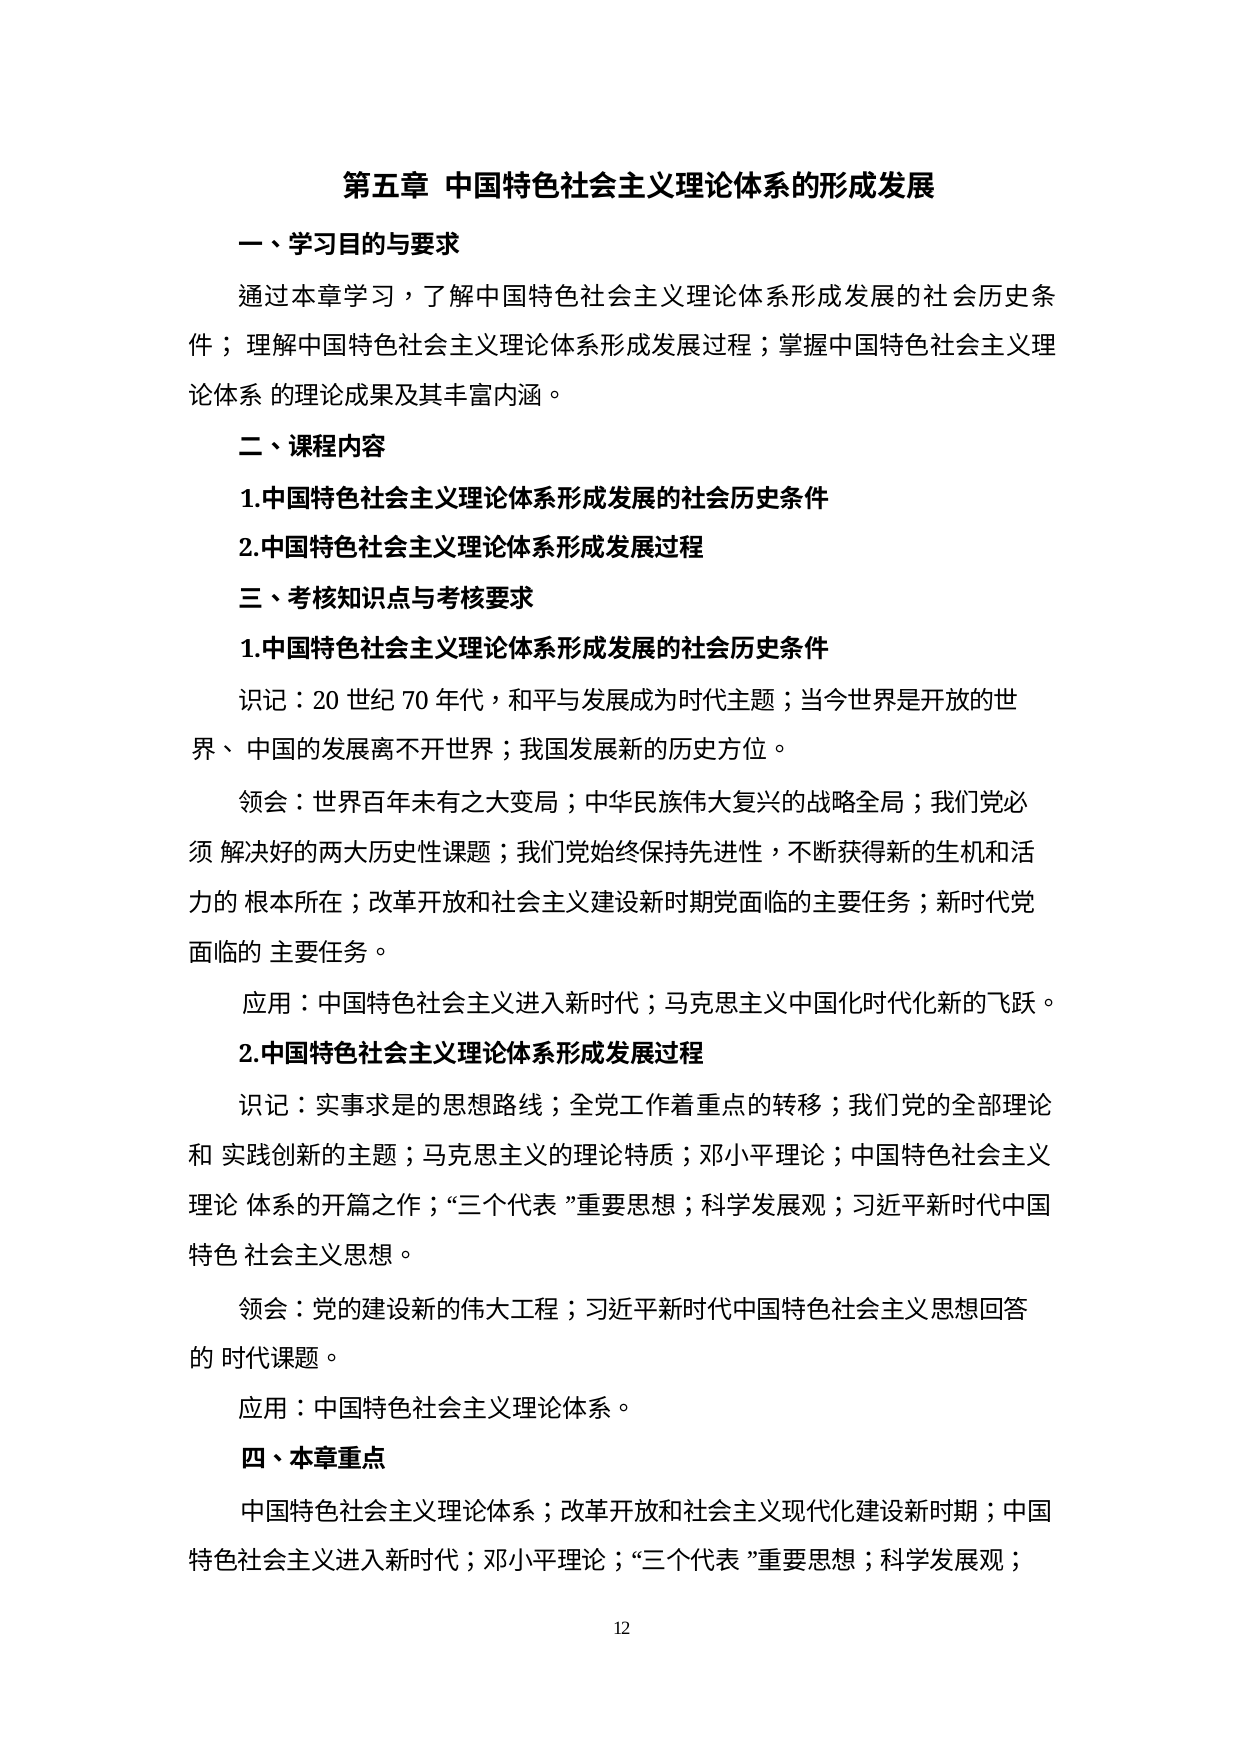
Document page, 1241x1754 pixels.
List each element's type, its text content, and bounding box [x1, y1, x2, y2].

text 四、本章重点 [241, 1443, 1061, 1474]
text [188, 1493, 1053, 1577]
text 识记：20 世纪 70 年代，和平与发展成为时代主题；当今世界是开放的世界、 中国的发展离不开世界；我国发展新的历史方位。 [191, 683, 1061, 766]
text 二、课程内容 [239, 431, 1061, 462]
text 通过本章学习，了解中国特色社会主义理论体系形成发展的社会历史条件； 理解中国特色社会主义理论体系形成发展过程；掌握中国特色社会主义理论体系 的理论成果及其丰富内涵。 [189, 278, 1056, 412]
text 1.中国特色社会主义理论体系形成发展的社会历史条件 2.中国特色社会主义理论体系形成发展过程 [239, 481, 840, 564]
text 领会：党的建设新的伟大工程；习近平新时代中国特色社会主义思想回答的 时代课题。 [189, 1292, 1053, 1375]
text 应用：中国特色社会主义理论体系。 [238, 1393, 1061, 1424]
text 1.中国特色社会主义理论体系形成发展的社会历史条件 [240, 632, 1061, 663]
text 识记：实事求是的思想路线；全党工作着重点的转移；我们党的全部理论和 实践创新的主题；马克思主义的理论特质；邓小平理论；中国特色社会主义理论 体系的开篇之作；“三个代表 ”重要思想；科学发展观；习近平新时代中国特色 社会主义思想。 [188, 1088, 1053, 1272]
text 2.中国特色社会主义理论体系形成发展过程 [239, 1038, 1061, 1069]
text 一、学习目的与要求 [239, 228, 1061, 259]
text 三、考核知识点与考核要求 [238, 583, 1061, 613]
text 第五章 中国特色社会主义理论体系的形成发展 [343, 168, 1061, 204]
text 应用：中国特色社会主义进入新时代；马克思主义中国化时代化新的飞跃。 [186, 988, 1061, 1019]
text 领会：世界百年未有之大变局；中华民族伟大复兴的战略全局；我们党必须 解决好的两大历史性课题；我们党始终保持先进性，不断获得新的生机和活力的 根本所在；改革开放和社会主义建设新时期党面临的主要任务；新时代党面临的 主要任务。 [188, 784, 1053, 968]
